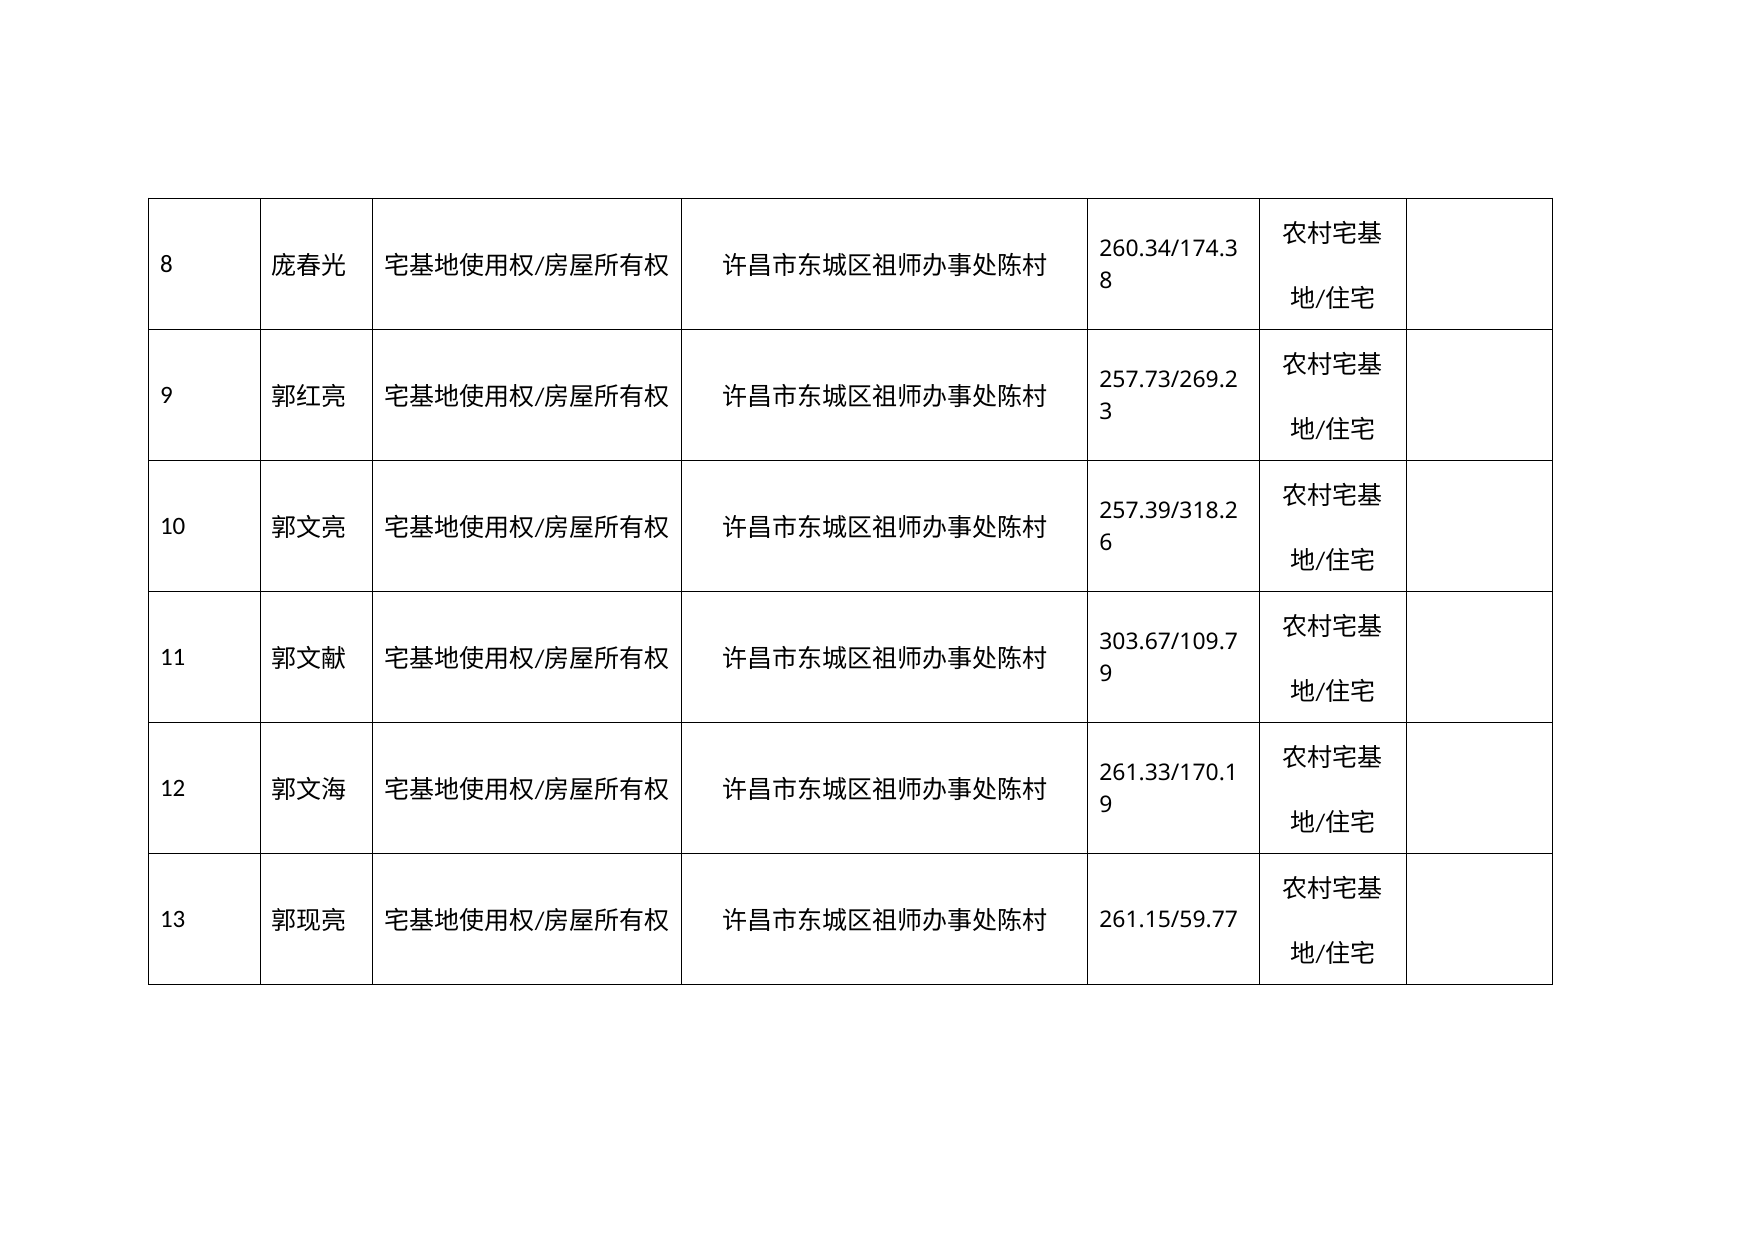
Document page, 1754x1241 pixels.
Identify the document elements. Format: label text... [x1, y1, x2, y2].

table_cell 郭红亮 [261, 330, 372, 460]
table_cell 许昌市东城区祖师办事处陈村 [682, 330, 1087, 460]
table_cell 郭文献 [261, 592, 372, 722]
table_cell 宅基地使用权/房屋所有权 [373, 854, 681, 984]
table_cell 303.67/109.79 [1088, 592, 1259, 722]
table_cell 农村宅基地/住宅 [1260, 461, 1406, 591]
table_cell 郭文亮 [261, 461, 372, 591]
table_cell 庞春光 [261, 199, 372, 329]
table_cell 宅基地使用权/房屋所有权 [373, 199, 681, 329]
table_cell 许昌市东城区祖师办事处陈村 [682, 592, 1087, 722]
table_cell 12 [149, 723, 260, 853]
table_cell 农村宅基地/住宅 [1260, 592, 1406, 722]
table_cell 257.39/318.26 [1088, 461, 1259, 591]
table_cell 宅基地使用权/房屋所有权 [373, 723, 681, 853]
table_cell 8 [149, 199, 260, 329]
table_cell 257.73/269.23 [1088, 330, 1259, 460]
table_cell [1407, 330, 1552, 460]
table_cell 郭现亮 [261, 854, 372, 984]
table_cell 许昌市东城区祖师办事处陈村 [682, 723, 1087, 853]
table_cell 许昌市东城区祖师办事处陈村 [682, 461, 1087, 591]
table_cell 260.34/174.38 [1088, 199, 1259, 329]
table_cell 9 [149, 330, 260, 460]
table_cell 13 [149, 854, 260, 984]
table_cell [1407, 199, 1552, 329]
table_cell 10 [149, 461, 260, 591]
table_cell 宅基地使用权/房屋所有权 [373, 461, 681, 591]
table_cell 许昌市东城区祖师办事处陈村 [682, 854, 1087, 984]
table_cell [1407, 854, 1552, 984]
table_cell 261.15/59.77 [1088, 854, 1259, 984]
table_cell 宅基地使用权/房屋所有权 [373, 330, 681, 460]
table_cell 宅基地使用权/房屋所有权 [373, 592, 681, 722]
table_cell 农村宅基地/住宅 [1260, 723, 1406, 853]
table_cell [1407, 592, 1552, 722]
table_cell 11 [149, 592, 260, 722]
table_cell 郭文海 [261, 723, 372, 853]
table_cell 许昌市东城区祖师办事处陈村 [682, 199, 1087, 329]
table_cell [1407, 461, 1552, 591]
table_cell [1407, 723, 1552, 853]
table_cell 农村宅基地/住宅 [1260, 330, 1406, 460]
table_cell 农村宅基地/住宅 [1260, 854, 1406, 984]
table_cell 农村宅基地/住宅 [1260, 199, 1406, 329]
table_cell 261.33/170.19 [1088, 723, 1259, 853]
